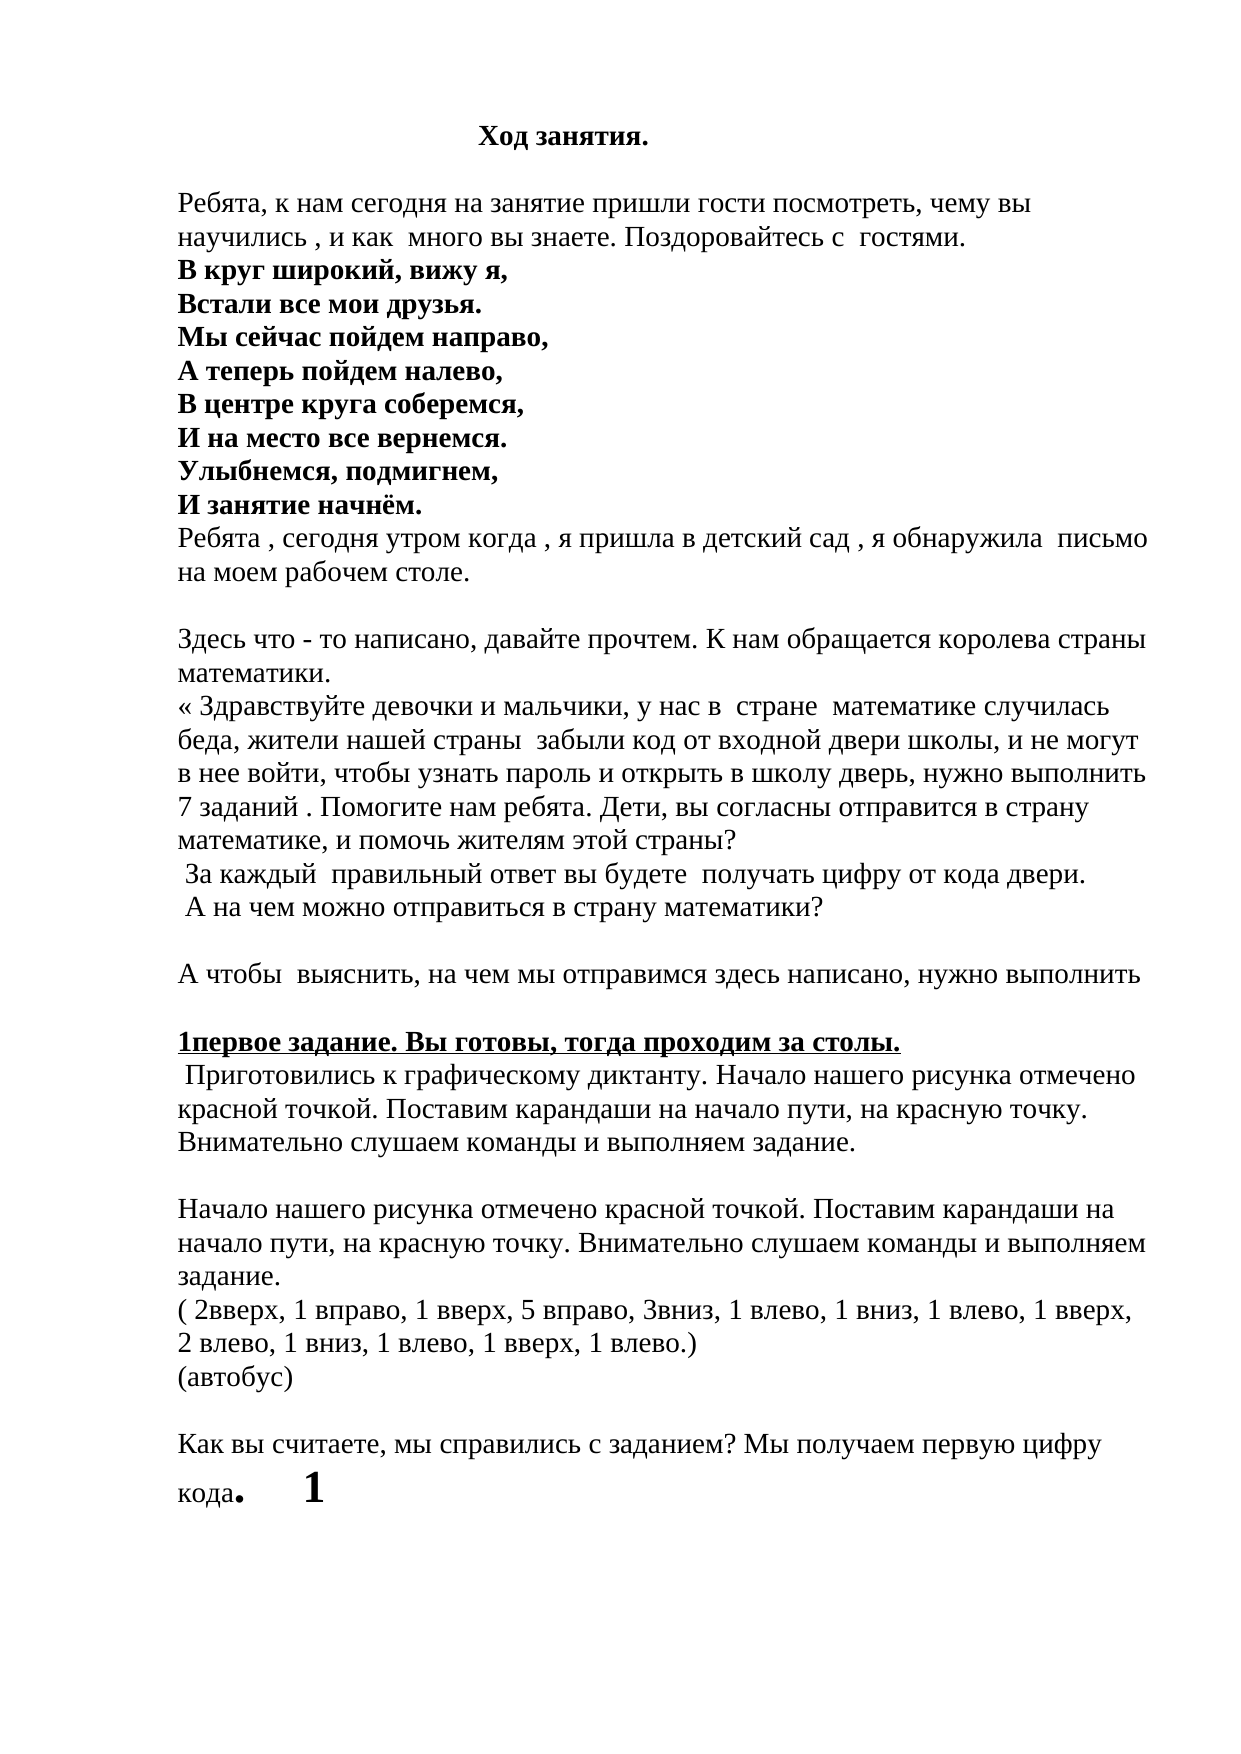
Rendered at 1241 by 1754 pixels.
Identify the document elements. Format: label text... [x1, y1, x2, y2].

text Улыбнемся, подмигнем, [177, 453, 1152, 487]
text Ребята , сегодня утром когда , я пришла в детский сад , я обнаружила письмо на моем рабочем столе. [177, 521, 1152, 588]
text В центре круга соберемся, [177, 386, 1152, 420]
text (автобус) [177, 1359, 1152, 1393]
text И занятие начнём. [177, 487, 1152, 521]
text 1первое задание. Вы готовы, тогда проходим за столы. Приготовились к графическому диктанту. Начало нашего рисунка отмечено красной точкой. Поставим карандаши на начало пути, на красную точку. Внимательно слушаем команды и выполняем задание. Начало нашего рисунка отмечено красной точкой. Поставим карандаши на начало пути, на красную точку. Внимательно слушаем команды и выполняем задание. [177, 1024, 1152, 1292]
text Ребята, к нам сегодня на занятие пришли гости посмотреть, чему вы научились , и как много вы знаете. Поздоровайтесь с гостями. [177, 185, 1152, 252]
text Встали все мои друзья. [177, 286, 1152, 319]
text Здесь что - то написано, давайте прочтем. К нам обращается королева страны математики. [177, 621, 1152, 688]
text « Здравствуйте девочки и мальчики, у нас в стране математике случилась беда, жители нашей страны забыли код от входной двери школы, и не могут в нее войти, чтобы узнать пароль и открыть в школу дверь, нужно выполнить 7 заданий . Помогите нам ребята. Дети, вы согласны отправится в страну математике, и помочь жителям этой страны? [177, 688, 1152, 856]
text ( 2вверх, 1 вправо, 1 вверх, 5 вправо, 3вниз, 1 влево, 1 вниз, 1 влево, 1 вверх, 2 влево, 1 вниз, 1 влево, 1 вверх, 1 влево.) [177, 1292, 1152, 1359]
text А чтобы выяснить, на чем мы отправимся здесь написано, нужно выполнить [177, 957, 1152, 990]
text А на чем можно отправиться в страну математики? [177, 889, 1152, 923]
text Мы сейчас пойдем направо, [177, 319, 1152, 353]
text Как вы считаете, мы справились с заданием? Мы получаем первую цифру кода. 1 [177, 1426, 1152, 1512]
text И на место все вернемся. [177, 420, 1152, 453]
text За каждый правильный ответ вы будете получать цифру от кода двери. [177, 856, 1152, 889]
text Ход занятия. [177, 118, 1152, 152]
text В круг широкий, вижу я, [177, 252, 1152, 286]
text А теперь пойдем налево, [177, 353, 1152, 386]
